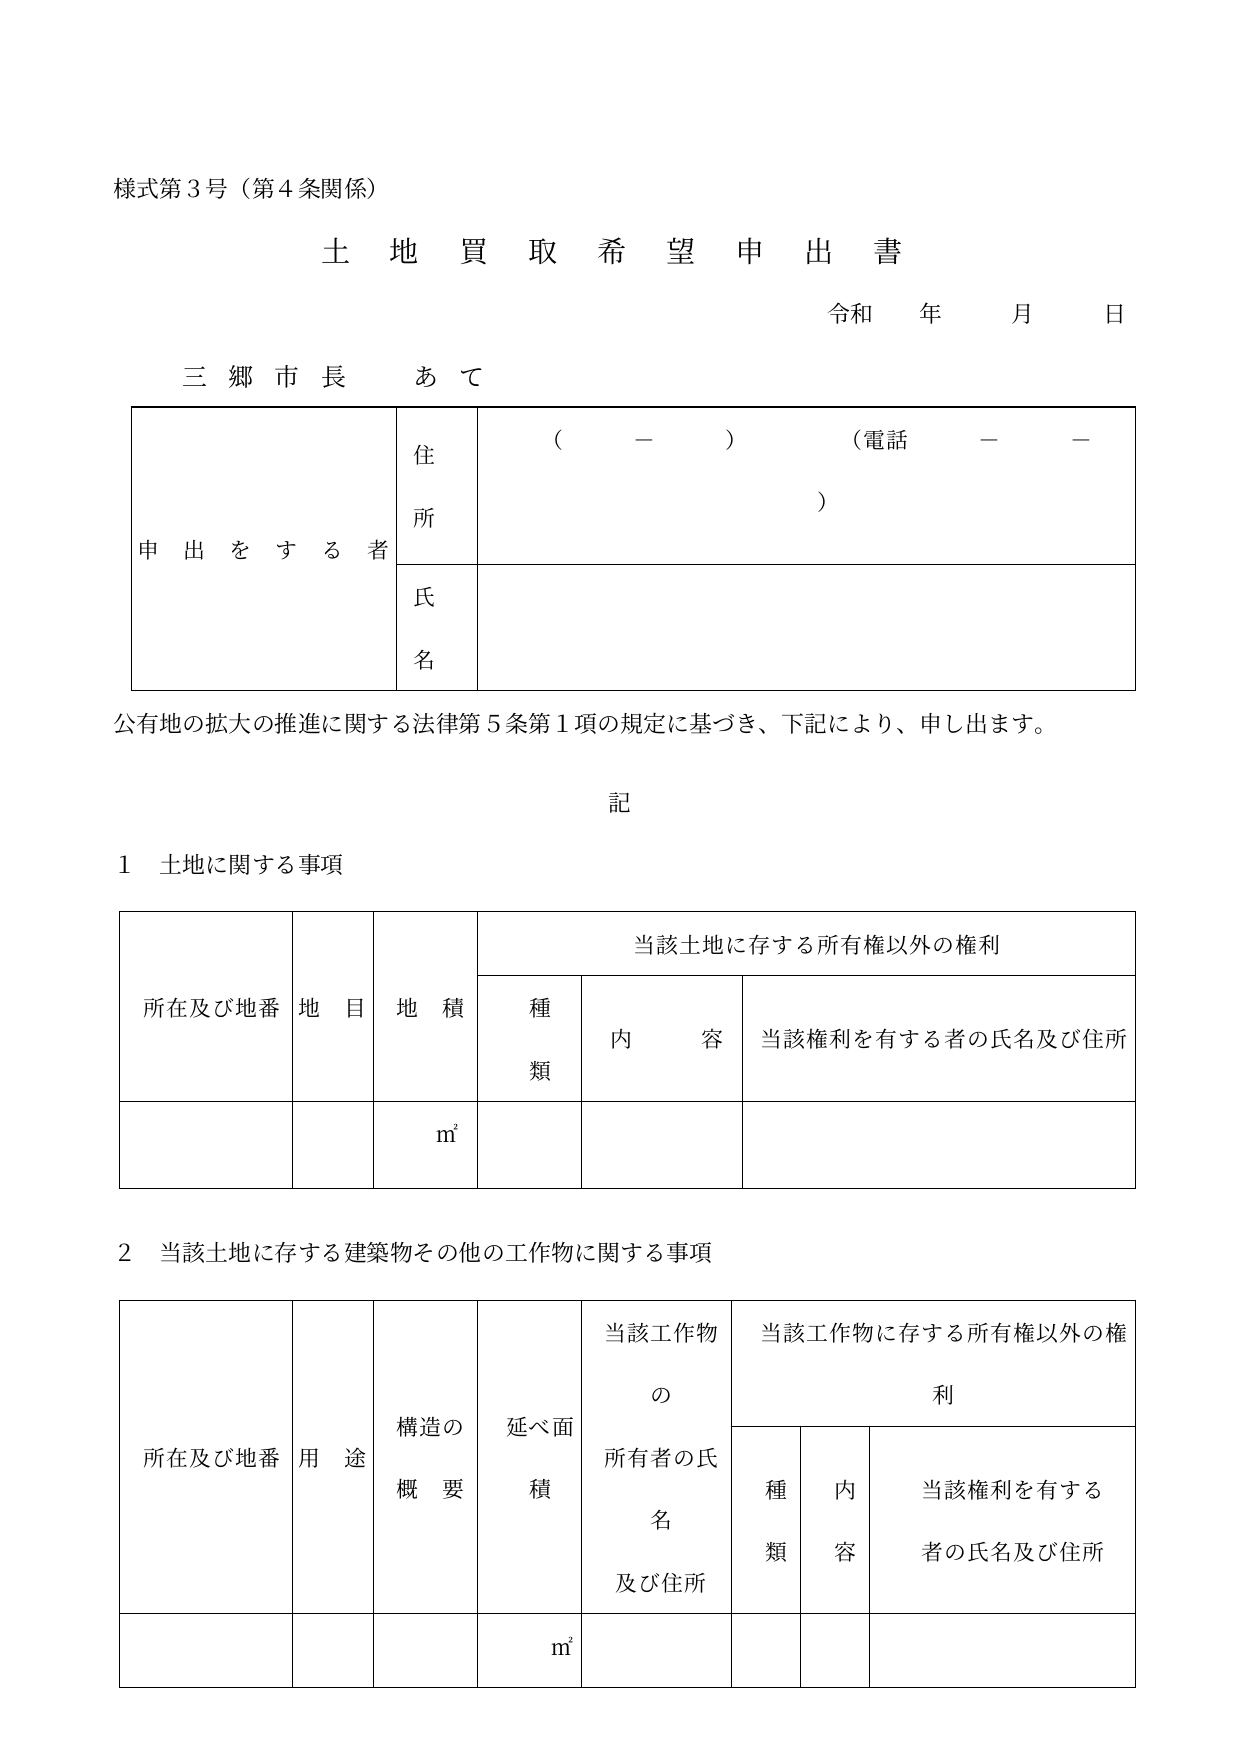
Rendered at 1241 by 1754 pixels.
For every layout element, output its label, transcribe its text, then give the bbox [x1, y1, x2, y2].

table_header 当該土地に存する所有権以外の権利 [478, 912, 1135, 975]
text 令和 年 月 日 [114, 281, 1127, 344]
table_header 当該工作物の 所有者の氏名 及び住所 [582, 1301, 731, 1613]
table_cell [582, 1102, 742, 1188]
table_cell [120, 1102, 292, 1188]
text 記 [114, 770, 1127, 832]
text 様式第３号（第４条関係） [114, 156, 1127, 219]
text ２ 当該土地に存する建築物その他の工作物に関する事項 [114, 1221, 1127, 1283]
table_header 用 途 [293, 1301, 373, 1613]
table_header （ － ） （電話 － － ） [478, 408, 1135, 564]
table_header 住 所 [397, 408, 477, 564]
table_cell [478, 1102, 581, 1188]
table_header 所在及び地番 [120, 912, 292, 1101]
table_cell [293, 1102, 373, 1188]
text 公有地の拡大の推進に関する法律第５条第１項の規定に基づき、下記により、申し出ます。 [114, 691, 1127, 753]
table_header 当該工作物に存する所有権以外の権利 [732, 1301, 1135, 1426]
table_cell 氏 名 [397, 565, 477, 690]
table_cell ㎡ [478, 1614, 581, 1687]
table_cell 当該権利を有する 者の氏名及び住所 [870, 1427, 1135, 1613]
table_cell [582, 1614, 731, 1687]
table_cell [478, 565, 1135, 690]
table_cell [743, 1102, 1135, 1188]
table_cell 種 類 [478, 976, 581, 1101]
table_header 所在及び地番 [120, 1301, 292, 1613]
text 土 地 買 取 希 望 申 出 書 [114, 219, 1127, 281]
table_header 申 出 を す る 者 [132, 408, 396, 690]
table_cell ㎡ [374, 1102, 477, 1188]
table_cell [870, 1614, 1135, 1687]
table_cell 内 容 [582, 976, 742, 1101]
table_header 地 積 [374, 912, 477, 1101]
text １ 土地に関する事項 [114, 832, 1127, 895]
table_header 構造の 概 要 [374, 1301, 477, 1613]
table_cell 当該権利を有する者の氏名及び住所 [743, 976, 1135, 1101]
table_cell [120, 1614, 292, 1687]
table_cell [801, 1614, 869, 1687]
table_cell [293, 1614, 373, 1687]
table_header 延べ面積 [478, 1301, 581, 1613]
table_cell [732, 1614, 800, 1687]
table_cell [374, 1614, 477, 1687]
table_cell 内 容 [801, 1427, 869, 1613]
table_header 地 目 [293, 912, 373, 1101]
table_cell 種 類 [732, 1427, 800, 1613]
text 三郷市長 あて [114, 344, 1127, 406]
